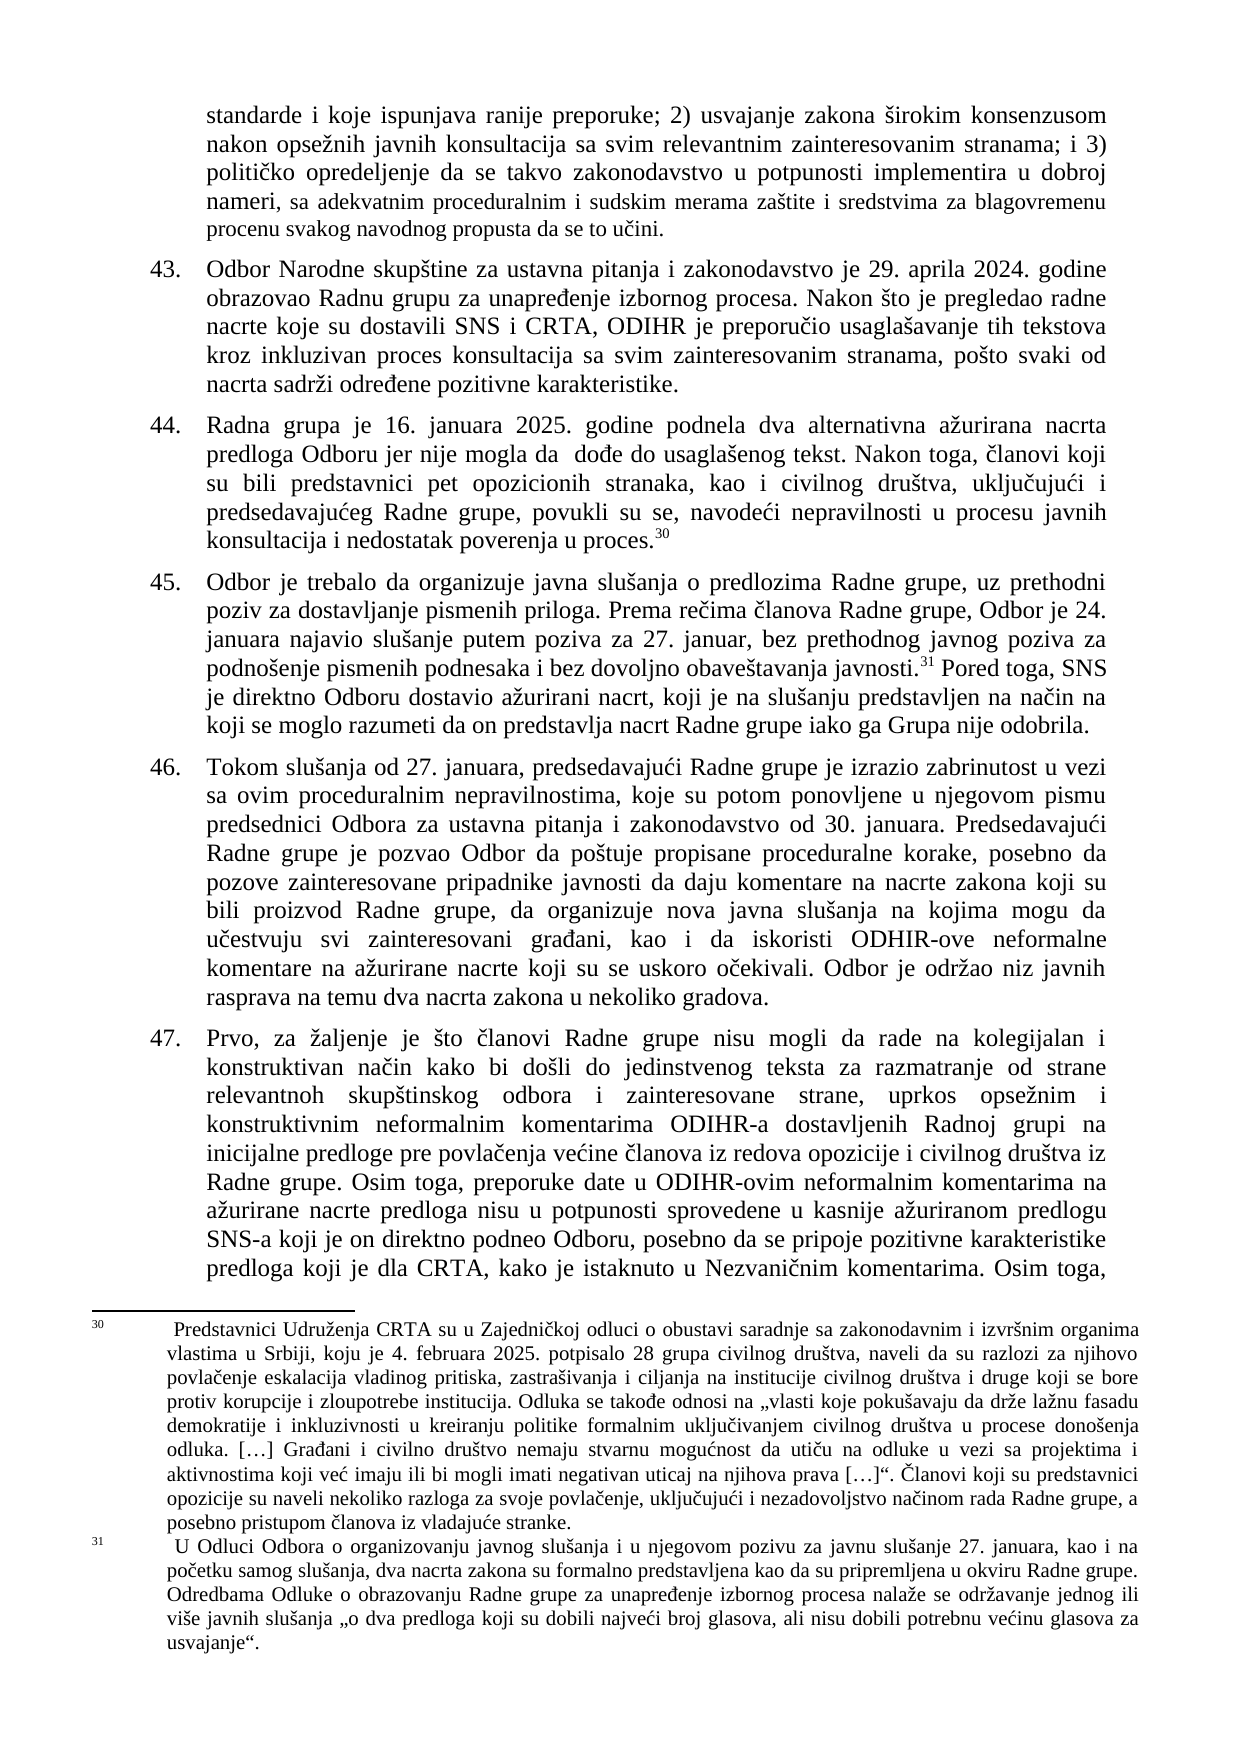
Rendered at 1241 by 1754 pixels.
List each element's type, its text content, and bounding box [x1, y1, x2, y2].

list ​​Tokom slušanja od 27. januara, predsedavajući Radne grupe je izrazio zabrinutost u vezi sa ovim proceduralnim nepravilnostima, koje su potom ponovljene u njegovom pismu predsednici Odbora za ustavna pitanja i zakonodavstvo od 30. januara. Predsedavajući Radne grupe je pozvao Odbor da poštuje propisane proceduralne korake, posebno da pozove zainteresovane pripadnike javnosti da daju komentare na nacrte zakona koji su bili proizvod Radne grupe, da organizuje nova javna slušanja na kojima mogu da učestvuju svi zainteresovani građani, kao i da iskoristi ODHIR-ove neformalne komentare na ažurirane nacrte koji su se uskoro očekivali. Odbor je održao niz javnih rasprava na temu dva nacrta zakona u nekoliko gradova. [150, 752, 1107, 1010]
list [150, 1023, 1107, 1282]
list Odbor je trebalo da organizuje javna slušanja o predlozima Radne grupe, uz prethodni poziv za dostavljanje pismenih priloga. Prema rečima članova Radne grupe, Odbor je 24. januara najavio slušanje putem poziva za 27. januar, bez prethodnog javnog poziva za podnošenje pismenih podnesaka i bez dovoljno obaveštavanja javnosti. Pored toga, SNS je direktno Odboru dostavio ažurirani nacrt, koji je na slušanju predstavljen na način na koji se moglo razumeti da on predstavlja nacrt Radne grupe iako ga Grupa nije odobrila. [150, 567, 1107, 739]
list Radna grupa je 16. januara 2025. godine podnela dva alternativna ažurirana nacrta predloga Odboru jer nije mogla da dođe do usaglašenog tekst. Nakon toga, članovi koji su bili predstavnici pet opozicionih stranaka, kao i civilnog društva, uključujući i predsedavajućeg Radne grupe, povukli su se, navodeći nepravilnosti u procesu javnih konsultacija i nedostatak poverenja u proces. [150, 410, 1107, 554]
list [150, 100, 1108, 241]
list Odbor Narodne skupštine za ustavna pitanja i zakonodavstvo je 29. aprila 2024. godine obrazovao Radnu grupu za unapređenje izbornog procesa. Nakon što je pregledao radne nacrte koje su dostavili SNS i CRTA, ODIHR je preporučio usaglašavanje tih tekstova kroz inkluzivan proces konsultacija sa svim zainteresovanim stranama, pošto svaki od nacrta sadrži određene pozitivne karakteristike. [150, 254, 1107, 398]
